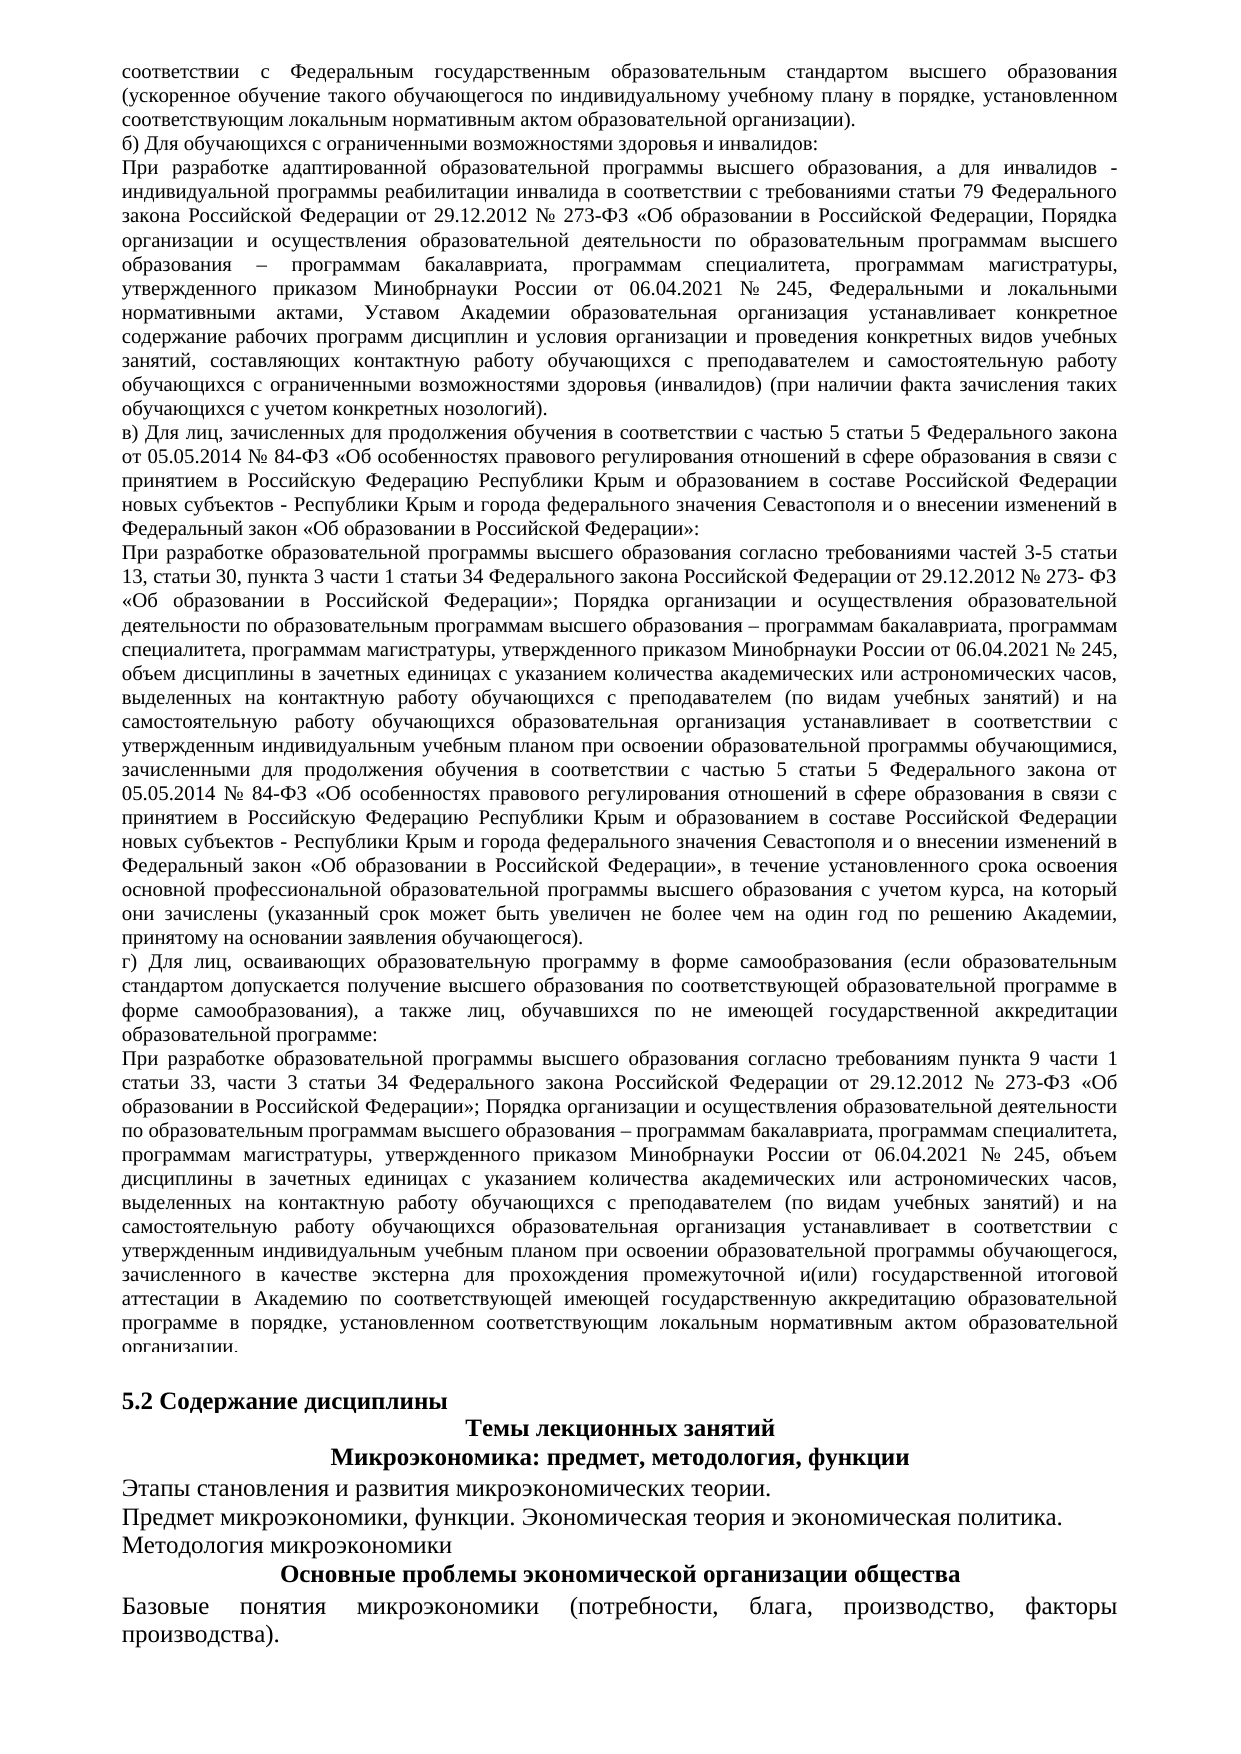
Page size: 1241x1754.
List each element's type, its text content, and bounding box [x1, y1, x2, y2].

table_cell Этапы становления и развития микроэкономических теории. Предмет микроэкономики, функции. Экономическая теория и экономическая политика. Методология микроэкономики [118, 1473, 1122, 1559]
table_cell Микроэкономика: предмет, методология, функции [118, 1442, 1122, 1473]
table_cell Основные проблемы экономической организации общества [118, 1559, 1122, 1591]
table_cell Темы лекционных занятий [118, 1413, 1122, 1442]
table_cell Базовые понятия микроэкономики (потребности, блага, производство, факторы производства). [118, 1591, 1122, 1662]
table_cell 5.2 Содержание дисциплины [118, 1352, 1122, 1413]
table_header соответствии с Федеральным государственным образовательным стандартом высшего образования (ускоренное обучение такого обучающегося по индивидуальному учебному плану в порядке, установленном соответствующим локальным нормативным актом образовательной организации). б) Для обучающихся с ограниченными возможностями здоровья и инвалидов: При разработке адаптированной образовательной программы высшего образования, а для инвалидов - индивидуальной программы реабилитации инвалида в соответствии с требованиями статьи 79 Федерального закона Российской Федерации от 29.12.2012 № 273-ФЗ «Об образовании в Российской Федерации, Порядка организации и осуществления образовательной деятельности по образовательным программам высшего образования – программам бакалавриата, программам специалитета, программам магистратуры, утвержденного приказом Минобрнауки России от 06.04.2021 № 245, Федеральными и локальными нормативными актами, Уставом Академии образовательная организация устанавливает конкретное содержание рабочих программ дисциплин и условия организации и проведения конкретных видов учебных занятий, составляющих контактную работу обучающихся с преподавателем и самостоятельную работу обучающихся с ограниченными возможностями здоровья (инвалидов) (при наличии факта зачисления таких обучающихся с учетом конкретных нозологий). в) Для лиц, зачисленных для продолжения обучения в соответствии с частью 5 статьи 5 Федерального закона от 05.05.2014 № 84-ФЗ «Об особенностях правового регулирования отношений в сфере образования в связи с принятием в Российскую Федерацию Республики Крым и образованием в составе Российской Федерации новых субъектов - Республики Крым и города федерального значения Севастополя и о внесении изменений в Федеральный закон «Об образовании в Российской Федерации»: При разработке образовательной программы высшего образования согласно требованиями частей 3-5 статьи 13, статьи 30, пункта 3 части 1 статьи 34 Федерального закона Российской Федерации от 29.12.2012 № 273- ФЗ «Об образовании в Российской Федерации»; Порядка организации и осуществления образовательной деятельности по образовательным программам высшего образования – программам бакалавриата, программам специалитета, программам магистратуры, утвержденного приказом Минобрнауки России от 06.04.2021 № 245, объем дисциплины в зачетных единицах с указанием количества академических или астрономических часов, выделенных на контактную работу обучающихся с преподавателем (по видам учебных занятий) и на самостоятельную работу обучающихся образовательная организация устанавливает в соответствии с утвержденным индивидуальным учебным планом при освоении образовательной программы обучающимися, зачисленными для продолжения обучения в соответствии с частью 5 статьи 5 Федерального закона от 05.05.2014 № 84-ФЗ «Об особенностях правового регулирования отношений в сфере образования в связи с принятием в Российскую Федерацию Республики Крым и образованием в составе Российской Федерации новых субъектов - Республики Крым и города федерального значения Севастополя и о внесении изменений в Федеральный закон «Об образовании в Российской Федерации», в течение установленного срока освоения основной профессиональной образовательной программы высшего образования с учетом курса, на который они зачислены (указанный срок может быть увеличен не более чем на один год по решению Академии, принятому на основании заявления обучающегося). г) Для лиц, осваивающих образовательную программу в форме самообразования (если образовательным стандартом допускается получение высшего образования по соответствующей образовательной программе в форме самообразования), а также лиц, обучавшихся по не имеющей государственной аккредитации образовательной программе: При разработке образовательной программы высшего образования согласно требованиям пункта 9 части 1 статьи 33, части 3 статьи 34 Федерального закона Российской Федерации от 29.12.2012 № 273-ФЗ «Об образовании в Российской Федерации»; Порядка организации и осуществления образовательной деятельности по образовательным программам высшего образования – программам бакалавриата, программам специалитета, программам магистратуры, утвержденного приказом Минобрнауки России от 06.04.2021 № 245, объем дисциплины в зачетных единицах с указанием количества академических или астрономических часов, выделенных на контактную работу обучающихся с преподавателем (по видам учебных занятий) и на самостоятельную работу обучающихся образовательная организация устанавливает в соответствии с утвержденным индивидуальным учебным планом при освоении образовательной программы обучающегося, зачисленного в качестве экстерна для прохождения промежуточной и(или) государственной итоговой аттестации в Академию по соответствующей имеющей государственную аккредитацию образовательной программе в порядке, установленном соответствующим локальным нормативным актом образовательной организации. [118, 59, 1122, 1352]
